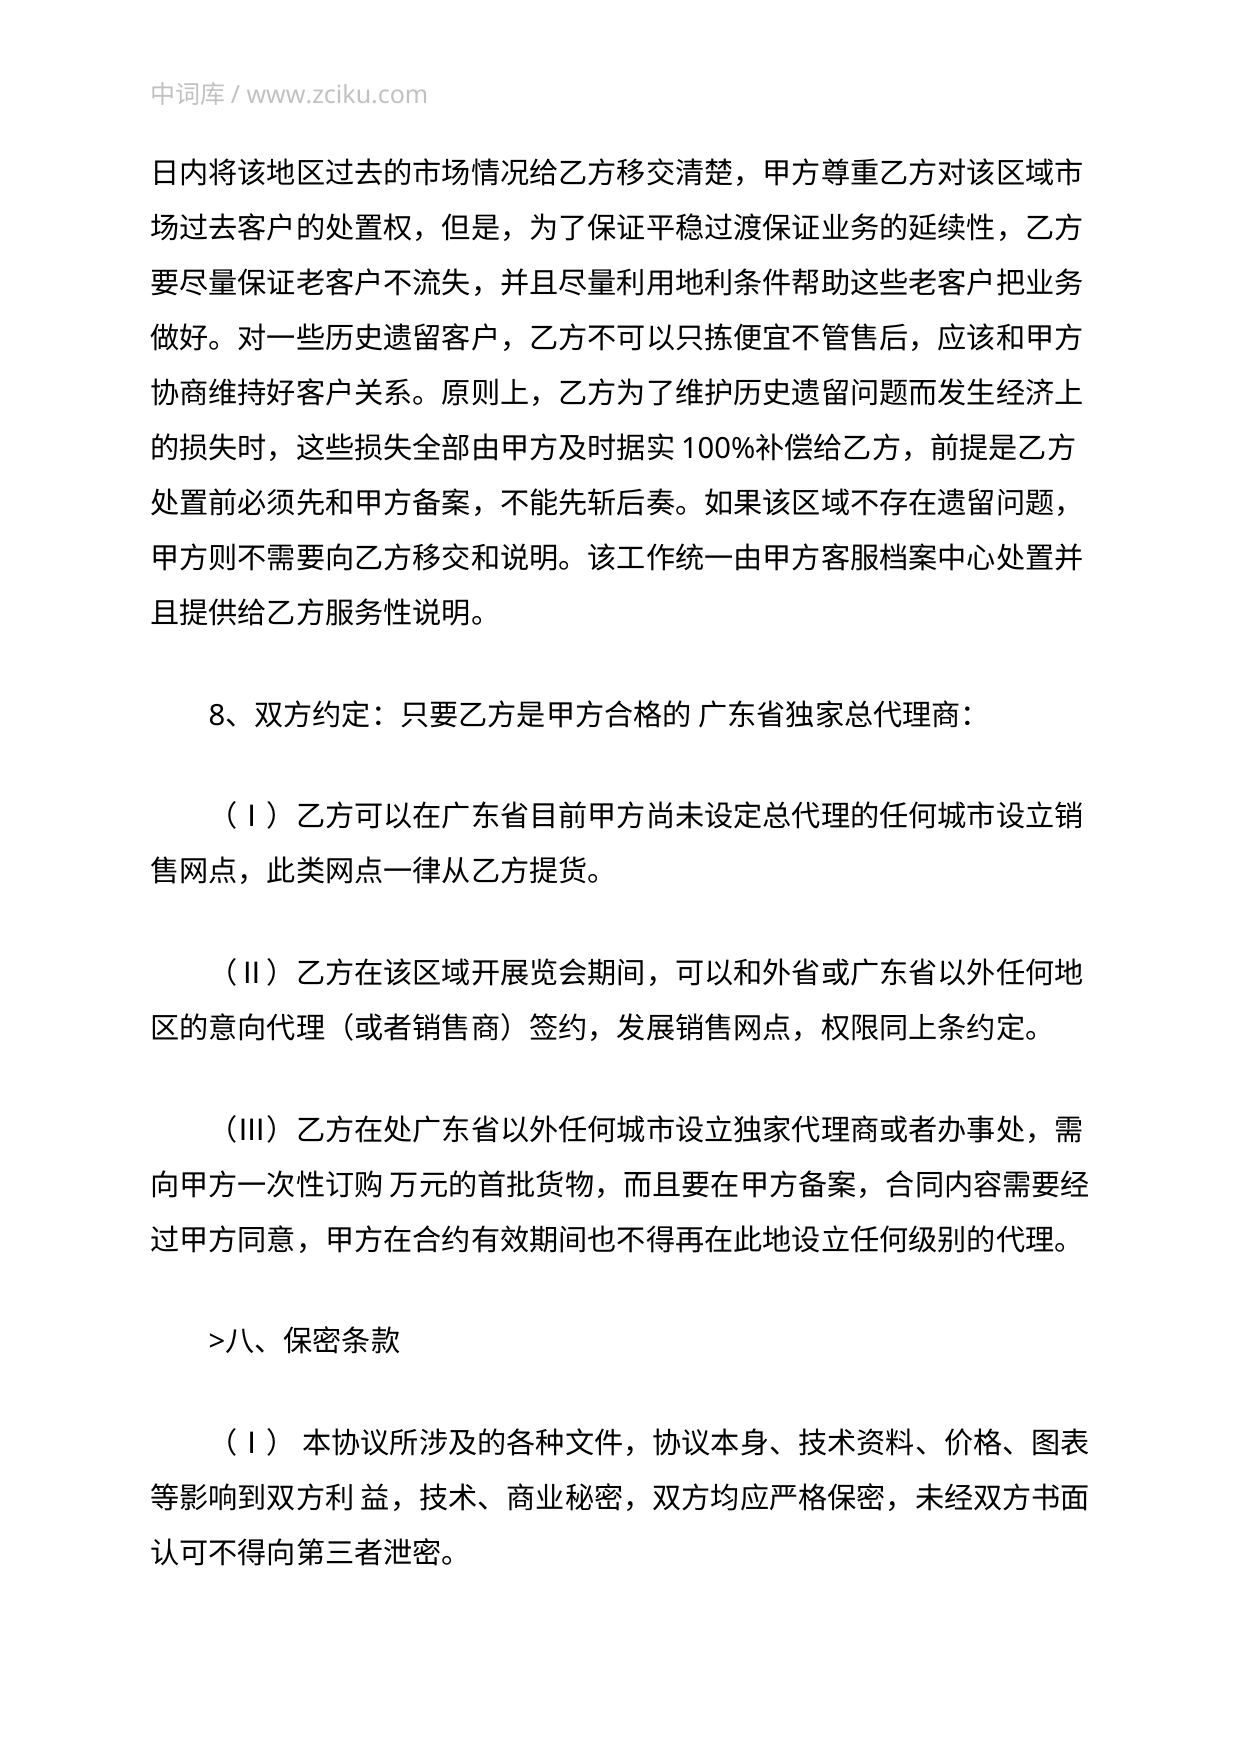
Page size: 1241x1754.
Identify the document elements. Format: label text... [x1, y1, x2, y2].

text （Ⅰ） 本协议所涉及的各种文件，协议本身、技术资料、价格、图表等影响到双方利 益，技术、商业秘密，双方均应严格保密，未经双方书面认可不得向第三者泄密。 [150, 1420, 1090, 1572]
text （Ⅲ）乙方在处广东省以外任何城市设立独家代理商或者办事处，需向甲方一次性订购 万元的首批货物，而且要在甲方备案，合同内容需要经过甲方同意，甲方在合约有效期间也不得再在此地设立任何级别的代理。 [150, 1106, 1090, 1258]
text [150, 150, 1090, 632]
text （Ⅱ）乙方在该区域开展览会期间，可以和外省或广东省以外任何地区的意向代理（或者销售商）签约，发展销售网点，权限同上条约定。 [150, 950, 1090, 1047]
text 8、双方约定：只要乙方是甲方合格的 广东省独家总代理商： [150, 691, 1090, 733]
text >八、保密条款 [150, 1318, 1090, 1360]
text （Ⅰ）乙方可以在广东省目前甲方尚未设定总代理的任何城市设立销售网点，此类网点一律从乙方提货。 [150, 793, 1090, 890]
